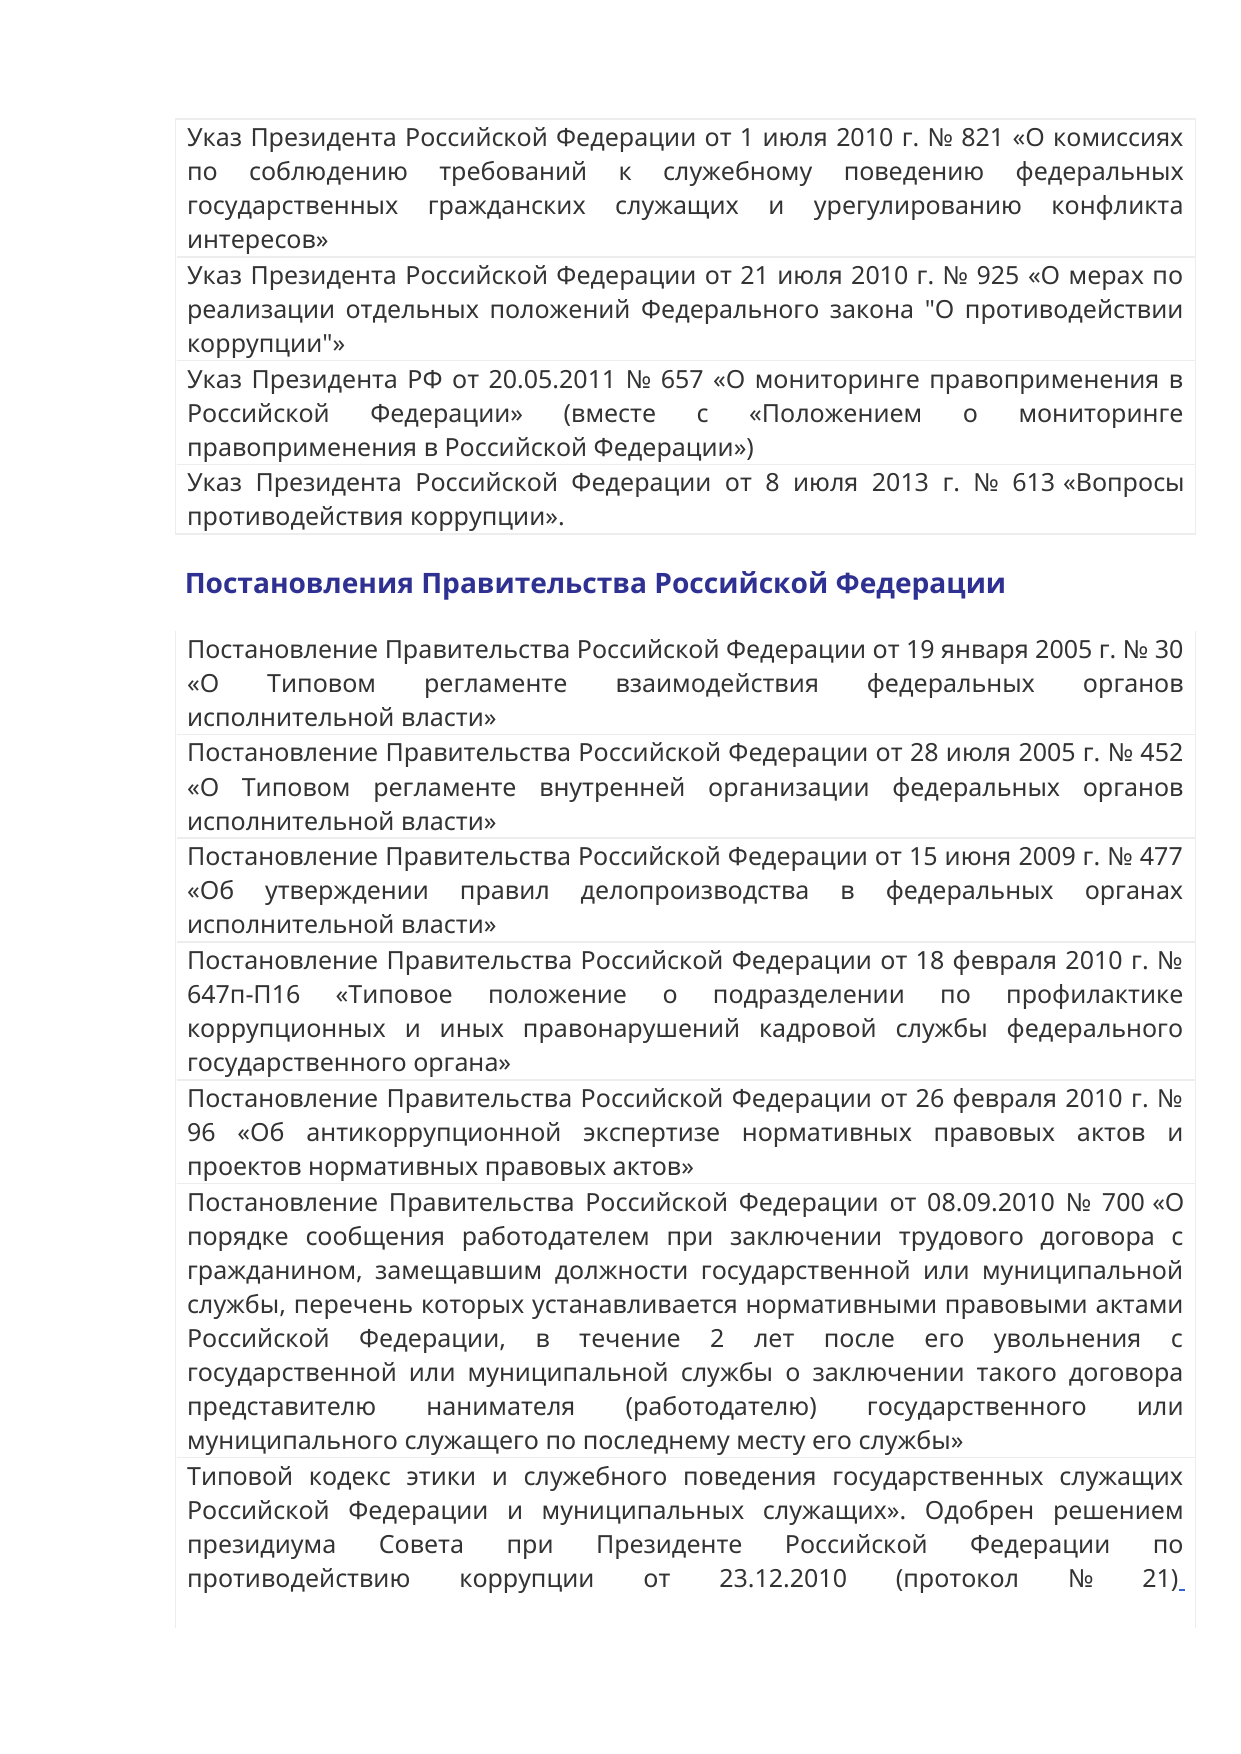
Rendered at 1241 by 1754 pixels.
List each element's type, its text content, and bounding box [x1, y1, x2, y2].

table_cell Постановление Правительства Российской Федерации от 08.09.2010 № 700 «О порядке сообщения работодателем при заключении трудового договора с гражданином, замещавшим должности государственной или муниципальной службы, перечень которых устанавливается нормативными правовыми актами Российской Федерации, в течение 2 лет после его увольнения с государственной или муниципальной службы о заключении такого договора представителю нанимателя (работодателю) государственного или муниципального служащего по последнему месту его службы» [176, 1184, 1195, 1457]
table_cell Указ Президента Российской Федерации от 1 июля 2010 г. № 821 «О комиссиях по соблюдению требований к служебному поведению федеральных государственных гражданских служащих и урегулированию конфликта интересов» [176, 120, 1195, 256]
table_cell Указ Президента РФ от 20.05.2011 № 657 «О мониторинге правоприменения в Российской Федерации» (вместе с «Положением о мониторинге правоприменения в Российской Федерации») [176, 361, 1195, 463]
table_cell Постановление Правительства Российской Федерации от 15 июня 2009 г. № 477 «Об утверждении правил делопроизводства в федеральных органах исполнительной власти» [176, 838, 1195, 941]
text Постановления Правительства Российской Федерации [177, 564, 1152, 602]
table_cell Постановление Правительства Российской Федерации от 26 февраля 2010 г. № 96 «Об антикоррупционной экспертизе нормативных правовых актов и проектов нормативных правовых актов» [176, 1080, 1195, 1183]
table_header Постановление Правительства Российской Федерации от 19 января 2005 г. № 30 «О Типовом регламенте взаимодействия федеральных органов исполнительной власти» [176, 631, 1195, 733]
table_cell Постановление Правительства Российской Федерации от 28 июля 2005 г. № 452 «О Типовом регламенте внутренней организации федеральных органов исполнительной власти» [176, 735, 1195, 837]
table_cell Постановление Правительства Российской Федерации от 18 февраля 2010 г. № 647п-П16 «Типовое положение о подразделении по профилактике коррупционных и иных правонарушений кадровой службы федерального государственного органа» [176, 942, 1195, 1079]
table_cell Указ Президента Российской Федерации от 21 июля 2010 г. № 925 «О мерах по реализации отдельных положений Федерального закона "О противодействии коррупции"» [176, 257, 1195, 360]
table_cell Типовой кодекс этики и служебного поведения государственных служащих Российской Федерации и муниципальных служащих». Одобрен решением президиума Совета при Президенте Российской Федерации по противодействию коррупции от 23.12.2010 (протокол № 21) [176, 1458, 1195, 1628]
table_cell Указ Президента Российской Федерации от 8 июля 2013 г. № 613 «Вопросы противодействия коррупции». [176, 465, 1195, 533]
